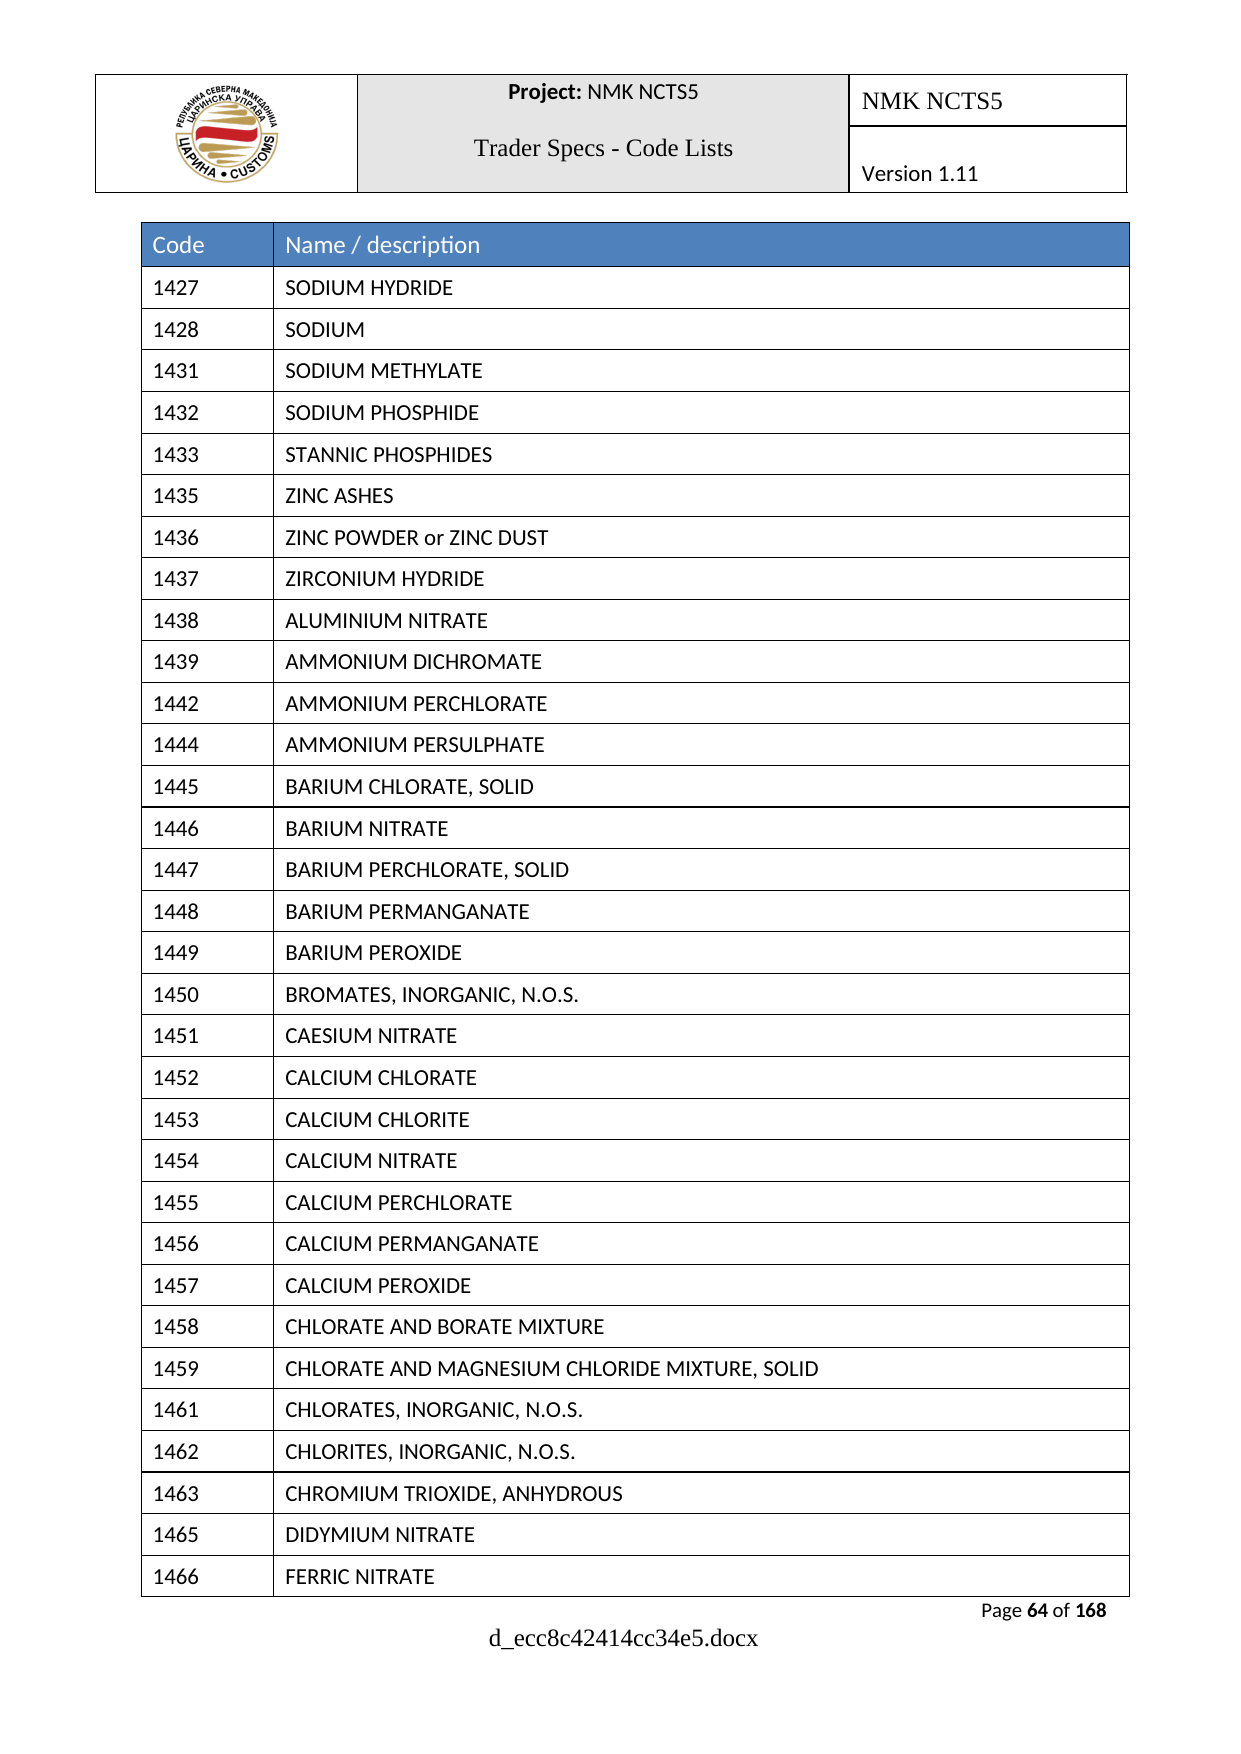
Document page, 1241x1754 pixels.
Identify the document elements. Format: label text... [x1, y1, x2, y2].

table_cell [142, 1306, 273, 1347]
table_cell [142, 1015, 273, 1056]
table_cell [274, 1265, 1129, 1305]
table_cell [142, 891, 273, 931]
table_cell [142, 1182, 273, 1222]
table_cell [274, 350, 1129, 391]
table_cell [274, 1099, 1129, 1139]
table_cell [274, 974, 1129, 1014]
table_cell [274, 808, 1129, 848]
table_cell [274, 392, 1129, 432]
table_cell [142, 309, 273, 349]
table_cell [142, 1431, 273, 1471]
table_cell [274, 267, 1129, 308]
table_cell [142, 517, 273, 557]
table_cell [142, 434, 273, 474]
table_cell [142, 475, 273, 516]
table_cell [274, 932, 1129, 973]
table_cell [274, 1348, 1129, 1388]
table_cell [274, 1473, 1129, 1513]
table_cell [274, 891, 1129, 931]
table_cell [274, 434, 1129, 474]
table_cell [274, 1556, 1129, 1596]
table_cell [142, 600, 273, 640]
table_header Name / description [274, 223, 1129, 266]
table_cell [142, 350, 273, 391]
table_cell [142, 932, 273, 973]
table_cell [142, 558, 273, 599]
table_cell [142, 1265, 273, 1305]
table_header Code [142, 223, 273, 266]
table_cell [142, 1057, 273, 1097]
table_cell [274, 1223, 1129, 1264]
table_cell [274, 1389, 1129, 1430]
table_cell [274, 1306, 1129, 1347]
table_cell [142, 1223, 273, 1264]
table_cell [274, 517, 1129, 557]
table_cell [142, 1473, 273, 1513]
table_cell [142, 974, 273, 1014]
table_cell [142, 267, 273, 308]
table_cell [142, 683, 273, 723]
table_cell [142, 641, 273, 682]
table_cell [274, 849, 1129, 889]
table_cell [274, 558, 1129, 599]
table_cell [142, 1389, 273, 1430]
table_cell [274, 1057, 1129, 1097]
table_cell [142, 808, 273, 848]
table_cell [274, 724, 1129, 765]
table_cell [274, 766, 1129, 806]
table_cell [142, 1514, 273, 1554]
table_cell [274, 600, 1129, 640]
picture [169, 75, 284, 192]
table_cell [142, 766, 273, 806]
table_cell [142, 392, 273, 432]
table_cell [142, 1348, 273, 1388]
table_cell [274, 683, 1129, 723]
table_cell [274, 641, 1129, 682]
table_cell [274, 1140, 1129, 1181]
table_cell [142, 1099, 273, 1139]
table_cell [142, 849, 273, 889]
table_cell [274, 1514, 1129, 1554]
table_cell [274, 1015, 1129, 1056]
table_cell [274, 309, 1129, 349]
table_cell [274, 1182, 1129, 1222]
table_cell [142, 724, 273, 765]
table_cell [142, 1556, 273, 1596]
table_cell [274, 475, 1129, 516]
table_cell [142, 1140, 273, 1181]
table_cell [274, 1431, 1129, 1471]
